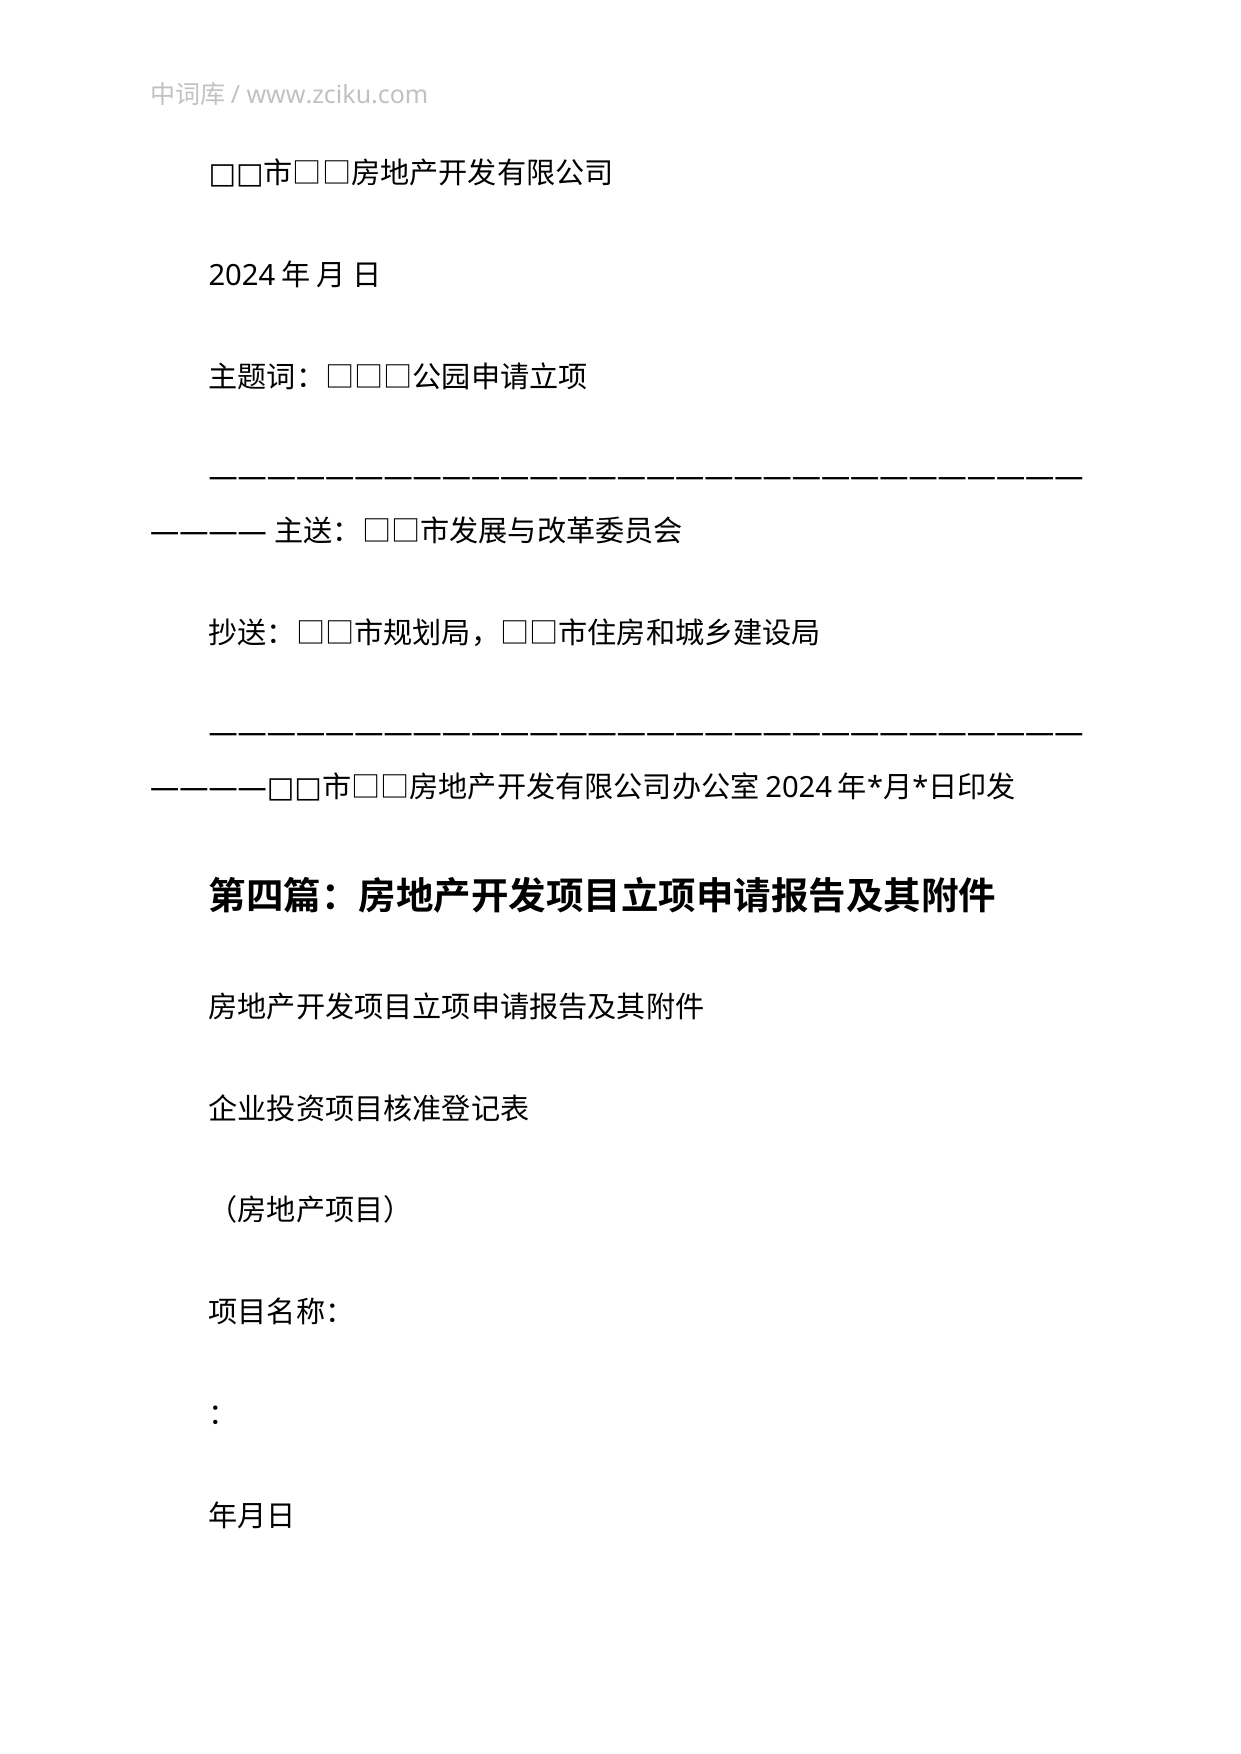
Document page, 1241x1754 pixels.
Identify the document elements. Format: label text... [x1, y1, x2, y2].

text 房地产开发项目立项申请报告及其附件 [150, 983, 1090, 1026]
text （房地产项目） [150, 1187, 1090, 1229]
text —————————————————————————————————— 主送：□□市发展与改革委员会 [150, 456, 1090, 550]
text 第四篇：房地产开发项目立项申请报告及其附件 [150, 866, 1090, 920]
text 项目名称： [150, 1289, 1090, 1331]
text 抄送：□□市规划局，□□市住房和城乡建设局 [150, 610, 1090, 652]
text □□市□□房地产开发有限公司 [150, 150, 1090, 192]
text ： [150, 1391, 1090, 1433]
text 企业投资项目核准登记表 [150, 1085, 1090, 1127]
text 2024年 月 日 [150, 252, 1090, 294]
text 主题词：□□□公园申请立项 [150, 354, 1090, 396]
text 年月日 [150, 1492, 1090, 1534]
text ——————————————————————————————————□□市□□房地产开发有限公司办公室2024年*月*日印发 [150, 712, 1090, 806]
